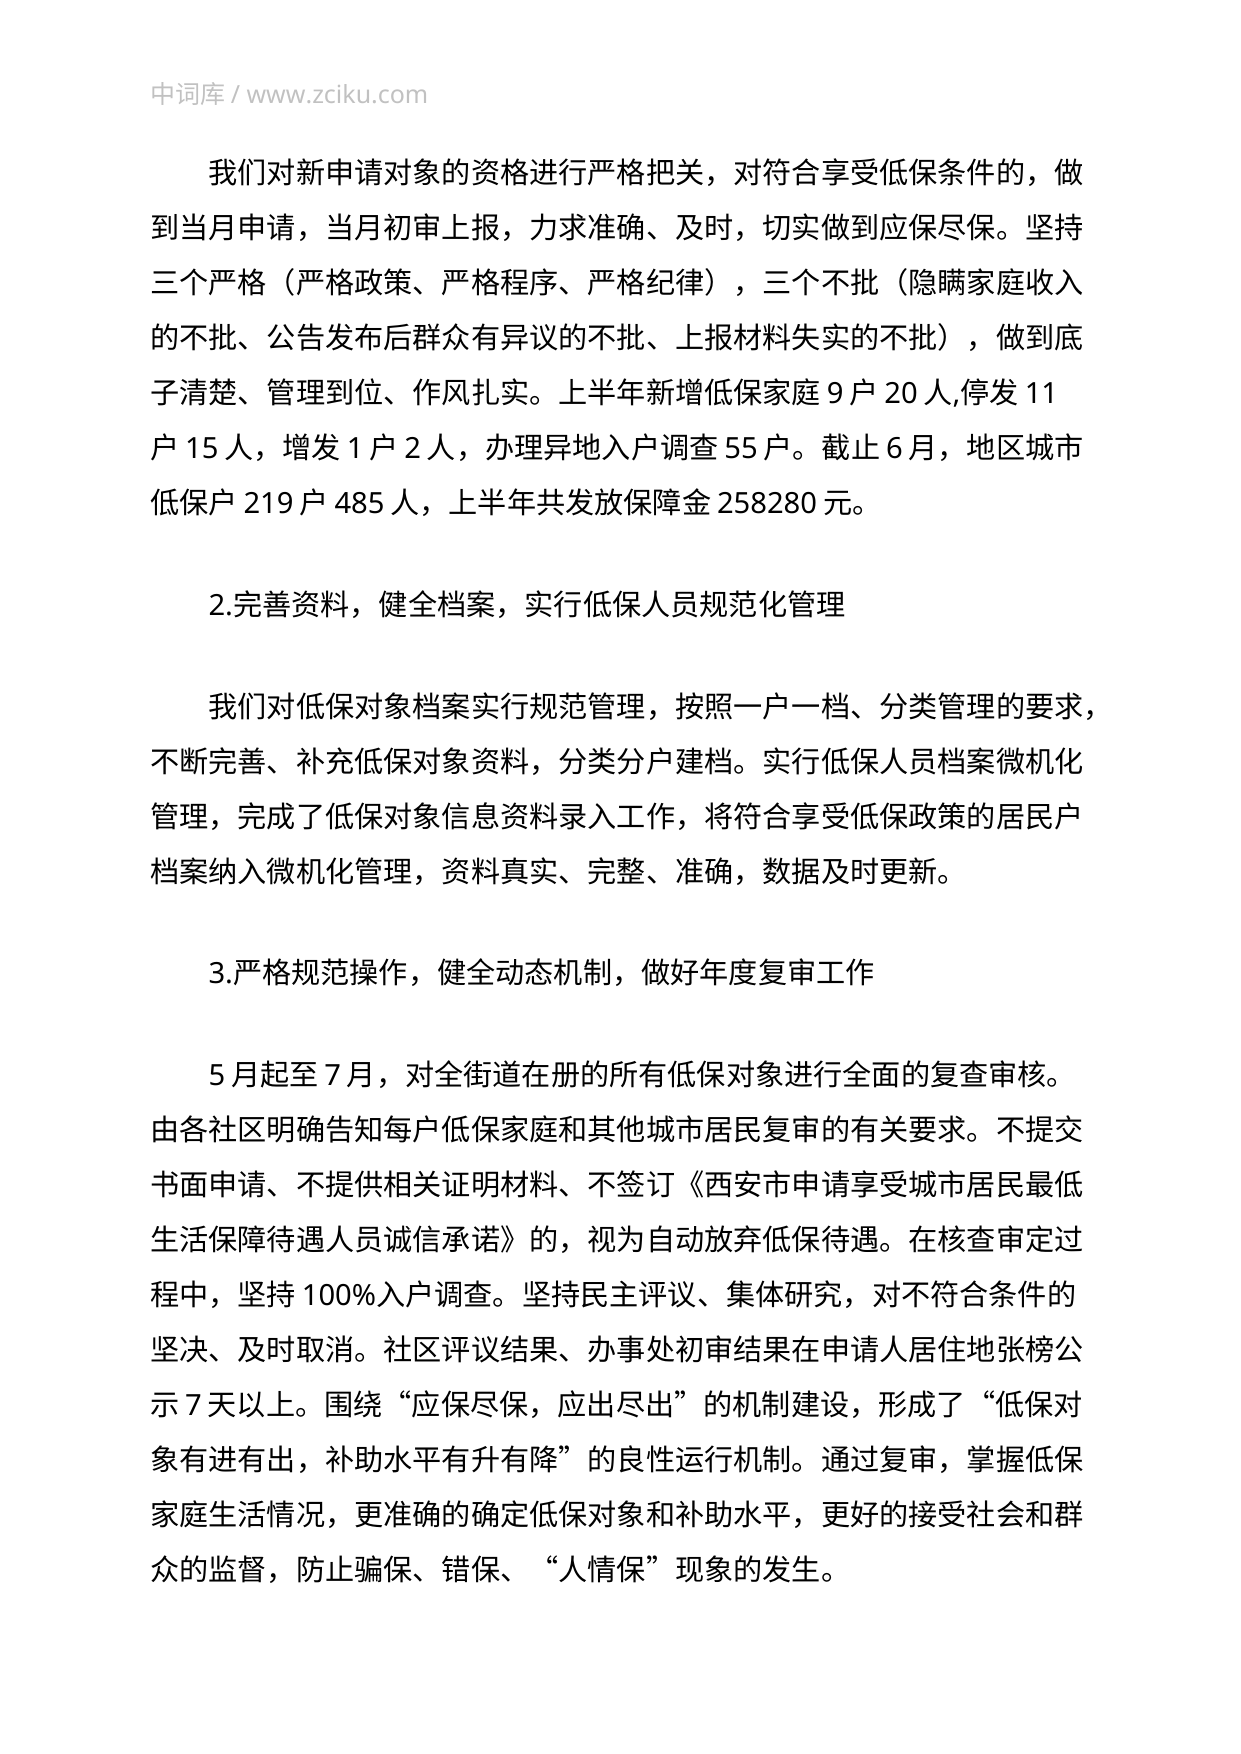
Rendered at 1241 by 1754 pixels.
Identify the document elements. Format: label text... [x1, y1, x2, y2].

text 我们对低保对象档案实行规范管理，按照一户一档、分类管理的要求，不断完善、补充低保对象资料，分类分户建档。实行低保人员档案微机化管理，完成了低保对象信息资料录入工作，将符合享受低保政策的居民户档案纳入微机化管理，资料真实、完整、准确，数据及时更新。 [150, 683, 1090, 891]
text 3.严格规范操作，健全动态机制，做好年度复审工作 [150, 950, 1090, 992]
text 5月起至7月，对全街道在册的所有低保对象进行全面的复查审核。由各社区明确告知每户低保家庭和其他城市居民复审的有关要求。不提交书面申请、不提供相关证明材料、不签订《西安市申请享受城市居民最低生活保障待遇人员诚信承诺》的，视为自动放弃低保待遇。在核查审定过程中，坚持100%入户调查。坚持民主评议、集体研究，对不符合条件的坚决、及时取消。社区评议结果、办事处初审结果在申请人居住地张榜公示7天以上。围绕“应保尽保，应出尽出”的机制建设，形成了“低保对象有进有出，补助水平有升有降”的良性运行机制。通过复审，掌握低保家庭生活情况，更准确的确定低保对象和补助水平，更好的接受社会和群众的监督，防止骗保、错保、“人情保”现象的发生。 [150, 1052, 1090, 1589]
text 2.完善资料，健全档案，实行低保人员规范化管理 [150, 582, 1090, 624]
text 我们对新申请对象的资格进行严格把关，对符合享受低保条件的，做到当月申请，当月初审上报，力求准确、及时，切实做到应保尽保。坚持三个严格（严格政策、严格程序、严格纪律），三个不批（隐瞒家庭收入的不批、公告发布后群众有异议的不批、上报材料失实的不批），做到底子清楚、管理到位、作风扎实。上半年新增低保家庭9户20人,停发11户15人，增发1户2人，办理异地入户调查55户。截止6月，地区城市低保户219户485人，上半年共发放保障金258280元。 [150, 150, 1090, 522]
